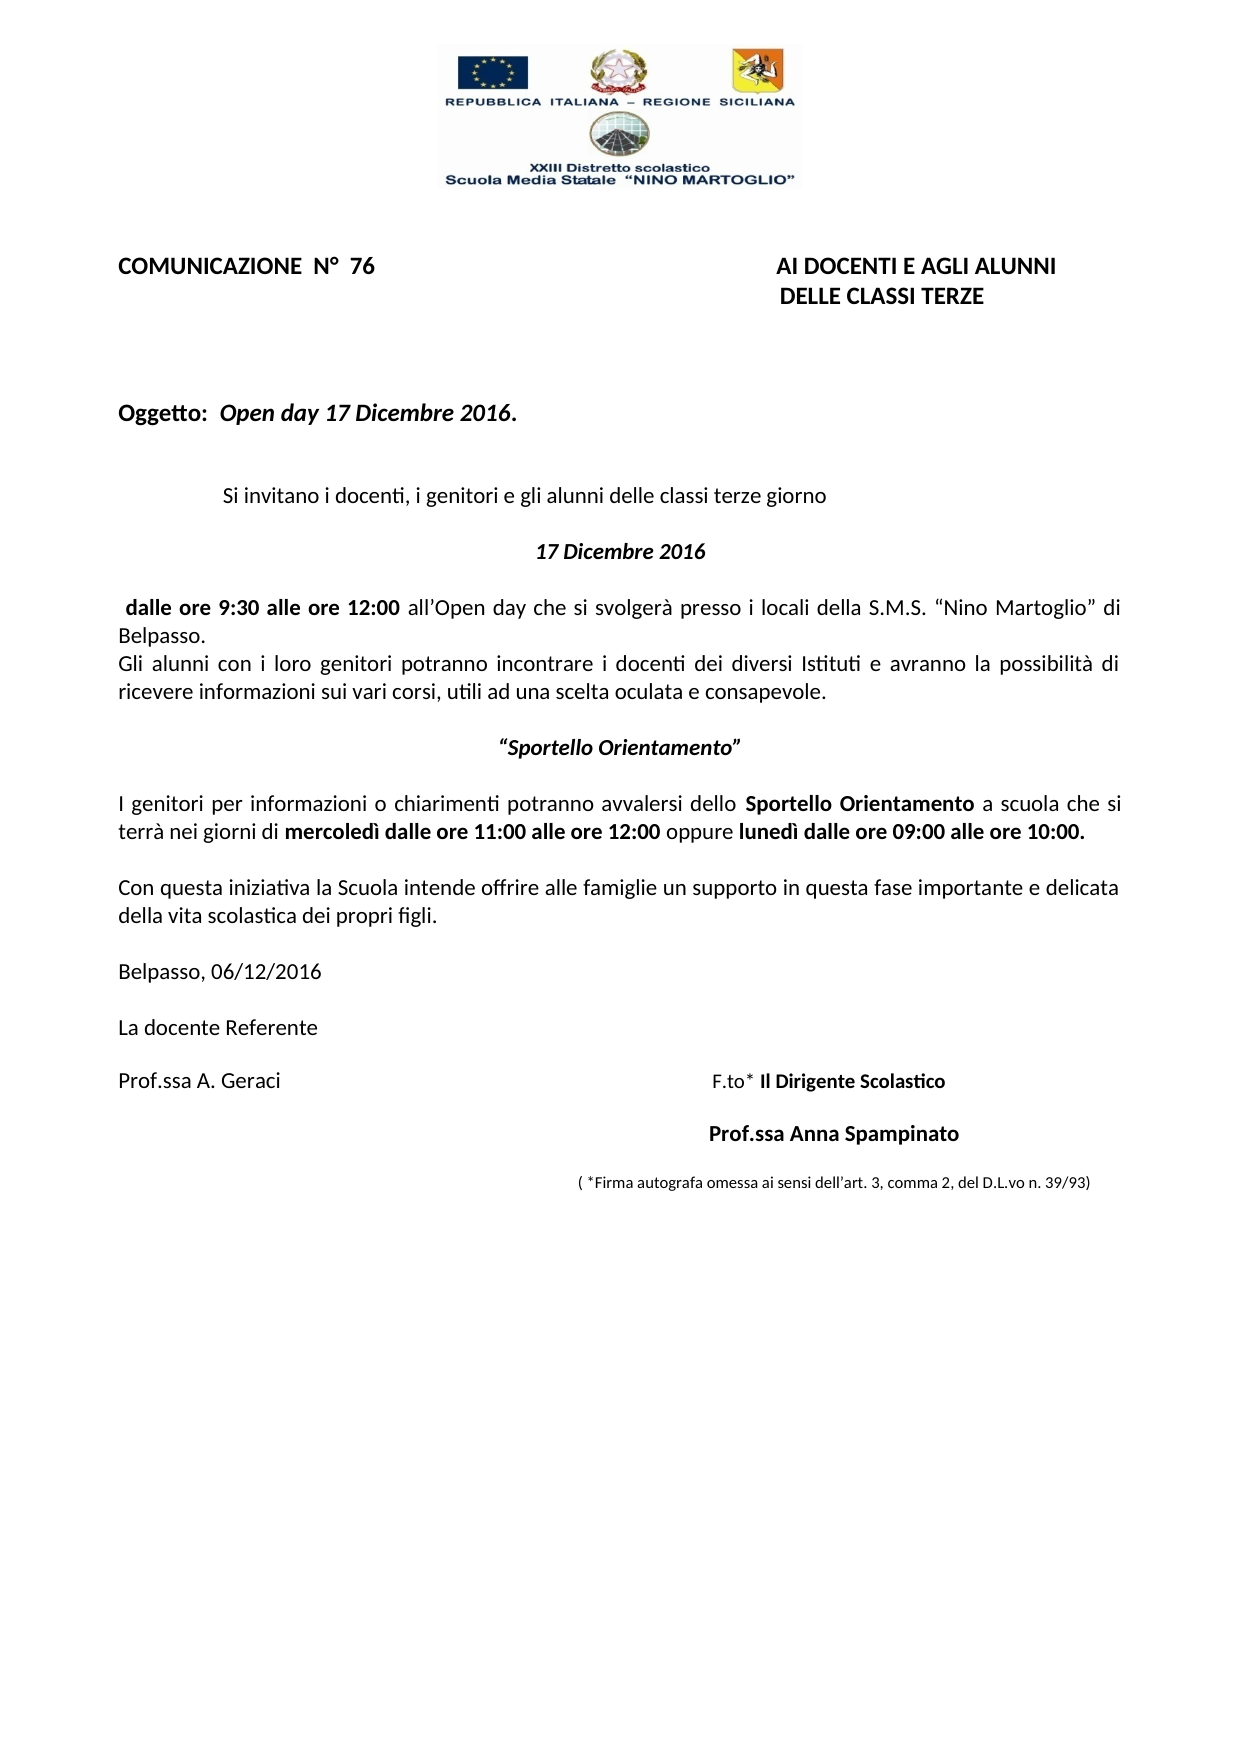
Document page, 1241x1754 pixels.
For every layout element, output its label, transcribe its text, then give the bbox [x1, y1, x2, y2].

text Si invitano i docenti, i genitori e gli alunni delle classi terze giorno [118, 481, 1122, 509]
picture [437, 44, 803, 189]
text 17 Dicembre 2016 [118, 537, 1122, 565]
text Belpasso, 06/12/2016 [118, 957, 1122, 985]
text COMUNICAZIONE N° 76 AI DOCENTI E AGLI ALUNNI [118, 250, 1122, 280]
text Oggetto: Open day 17 Dicembre 2016. [118, 397, 1122, 428]
text Prof.ssa A. Geraci F.to* Il Dirigente Scolastico [118, 1066, 1122, 1094]
text “Sportello Orientamento” [118, 733, 1122, 761]
text Gli alunni con i loro genitori potranno incontrare i docenti dei diversi Istituti e avranno la possibilità di ricevere informazioni sui vari corsi, utili ad una scelta oculata e consapevole. [118, 649, 1122, 705]
text Prof.ssa Anna Spampinato [546, 1119, 1122, 1147]
text dalle ore 9:30 alle ore 12:00 all’Open day che si svolgerà presso i locali della S.M.S. “Nino Martoglio” di Belpasso. [118, 593, 1122, 649]
text ( *Firma autografa omessa ai sensi dell’art. 3, comma 2, del D.L.vo n. 39/93) [546, 1172, 1122, 1193]
text La docente Referente [118, 1013, 1122, 1041]
text DELLE CLASSI TERZE [118, 280, 1122, 311]
text I genitori per informazioni o chiarimenti potranno avvalersi dello Sportello Orientamento a scuola che si terrà nei giorni di mercoledì dalle ore 11:00 alle ore 12:00 oppure lunedì dalle ore 09:00 alle ore 10:00. [118, 789, 1122, 845]
text Con questa iniziativa la Scuola intende offrire alle famiglie un supporto in questa fase importante e delicata della vita scolastica dei propri figli. [118, 873, 1122, 929]
